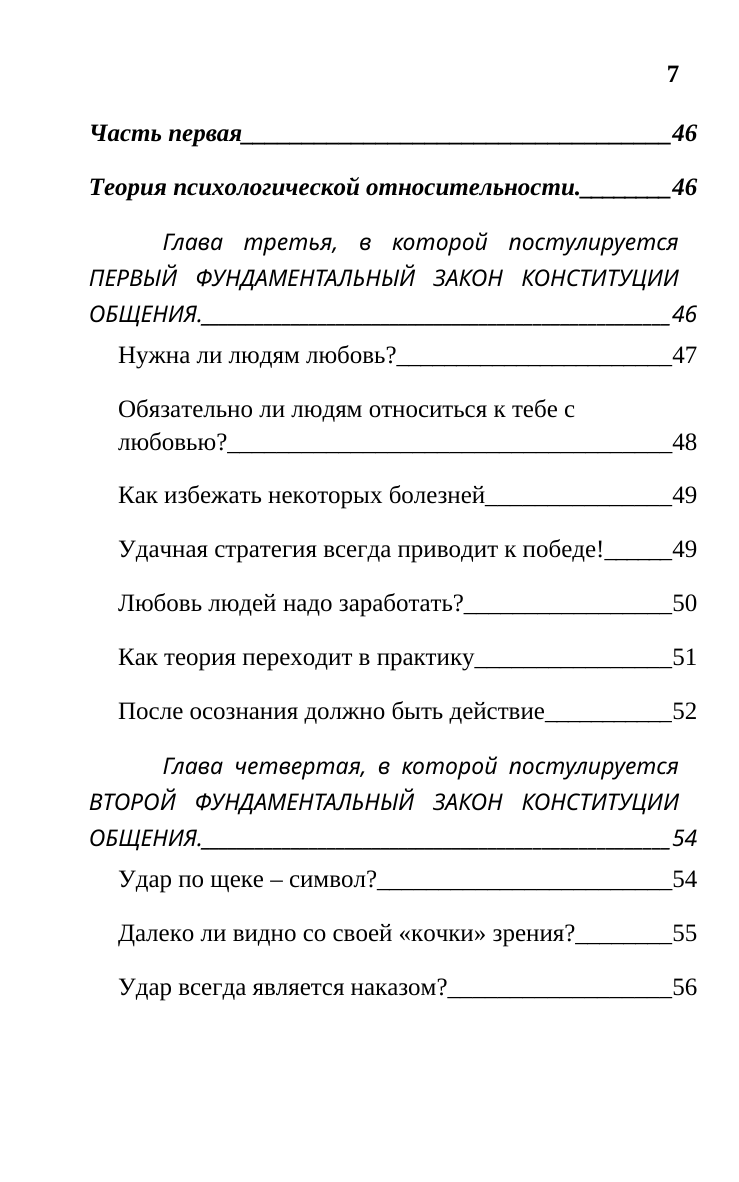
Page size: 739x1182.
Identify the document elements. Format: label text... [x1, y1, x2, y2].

text Часть первая 46 [89, 118, 679, 147]
text Удар всегда является наказом? 56 [118, 972, 679, 1000]
text Любовь людей надо заработать? 50 [118, 588, 679, 617]
text Далеко ли видно со своей «кочки» зрения? 55 [118, 918, 679, 947]
text Глава третья, в которой постулируется ПЕРВЫЙ ФУНДАМЕНТАЛЬНЫЙ ЗАКОН КОНСТИТУЦИИ ОБЩЕНИЯ. 46 [89, 226, 679, 329]
text После осознания должно быть действие 52 [118, 696, 679, 725]
text Как теория переходит в практику 51 [118, 642, 679, 671]
text Нужна ли людям любовь? 47 [118, 340, 679, 369]
text Удар по щеке – символ? 54 [118, 864, 679, 893]
text Теория психологической относительности. 46 [89, 172, 679, 201]
text Глава четвертая, в которой постулируется ВТОРОЙ ФУНДАМЕНТАЛЬНЫЙ ЗАКОН КОНСТИТУЦИИ ОБЩЕНИЯ. 54 [89, 750, 679, 853]
text Как избежать некоторых болезней 49 [118, 481, 679, 509]
text Удачная стратегия всегда приводит к победе! 49 [118, 534, 679, 563]
text Обязательно ли людям относиться к тебе с любовью? 48 [118, 394, 679, 456]
